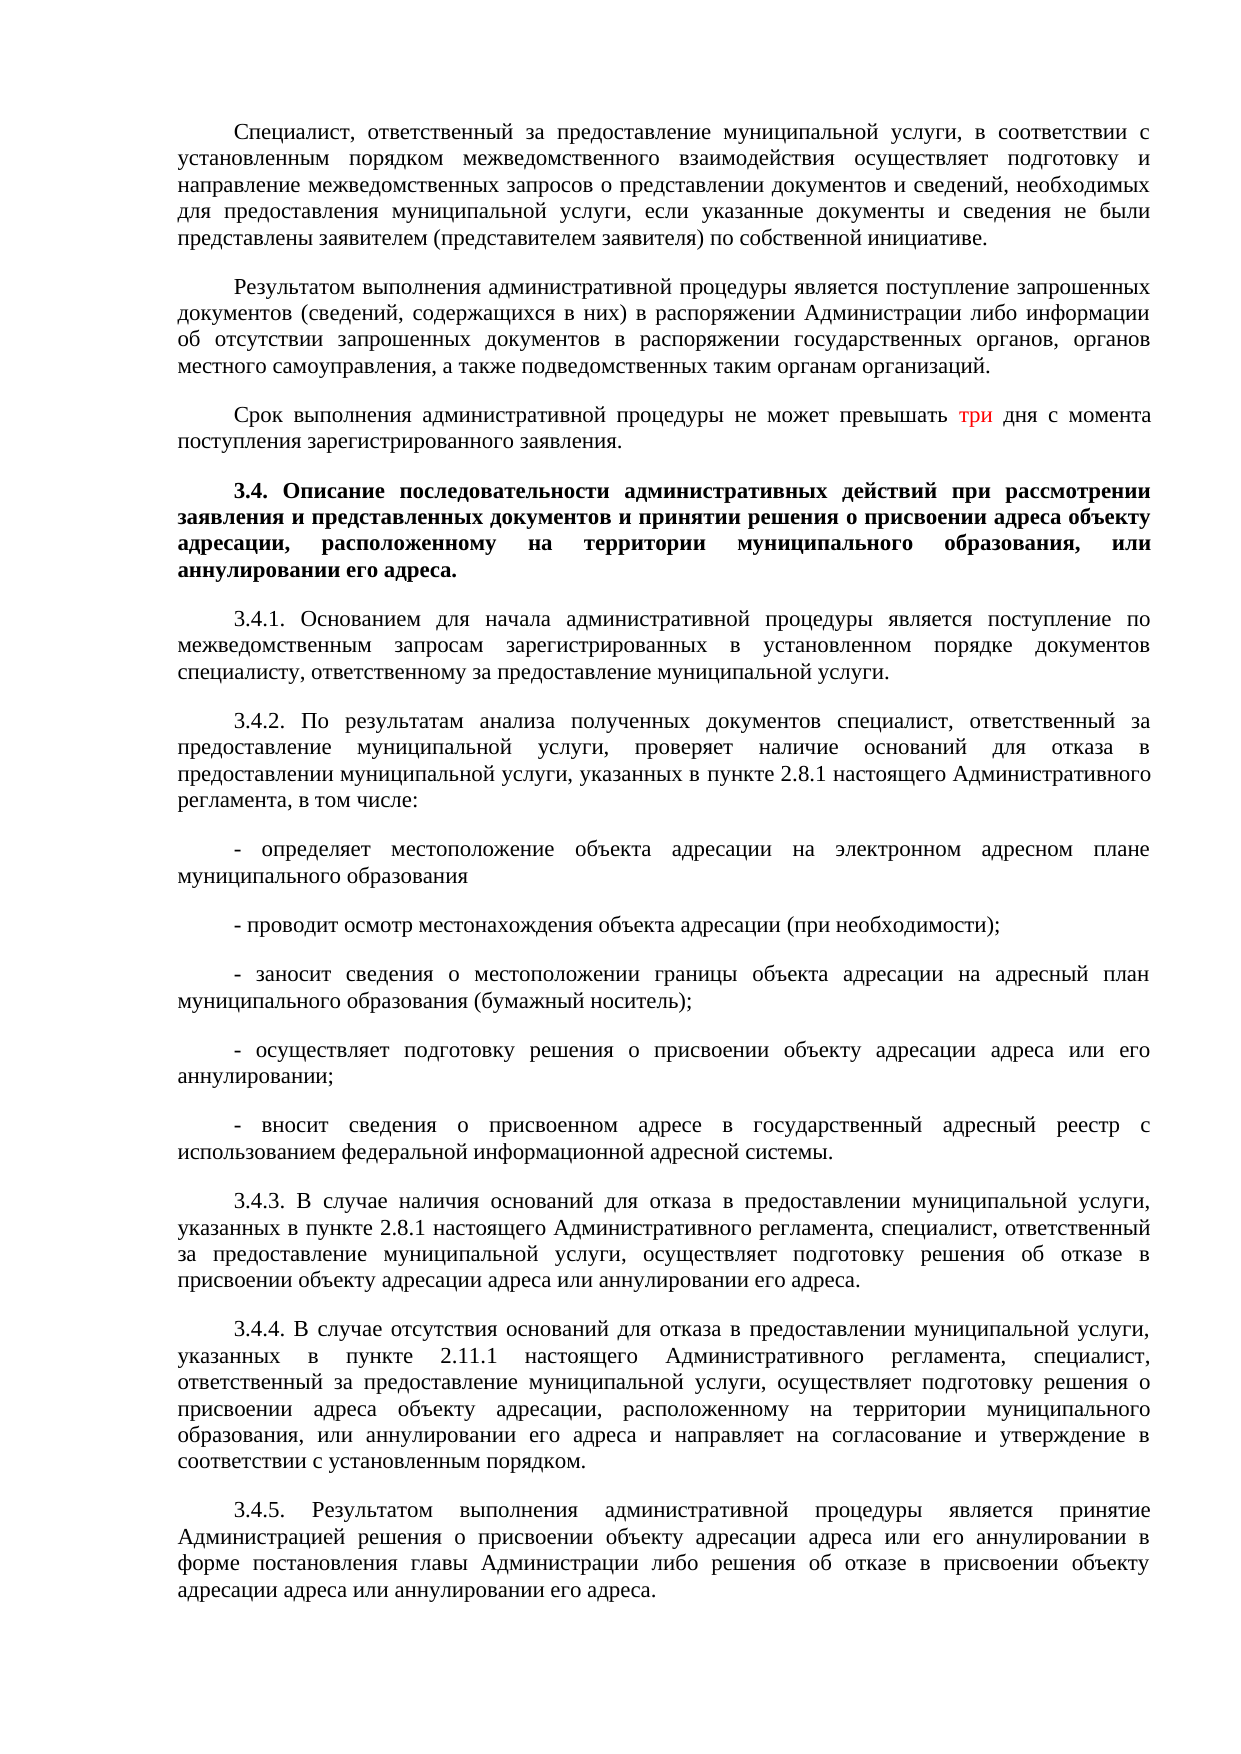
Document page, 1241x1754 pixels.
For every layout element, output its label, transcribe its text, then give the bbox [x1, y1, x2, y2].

text - вносит сведения о присвоенном адресе в государственный адресный реестр с использованием федеральной информационной адресной системы. [177, 1112, 1152, 1164]
text - проводит осмотр местонахождения объекта адресации (при необходимости); [177, 911, 1152, 937]
text 3.4.2. По результатам анализа полученных документов специалист, ответственный за предоставление муниципальной услуги, проверяет наличие оснований для отказа в предоставлении муниципальной услуги, указанных в пункте 2.8.1 настоящего Административного регламента, в том числе: [177, 707, 1152, 812]
text 3.4.5. Результатом выполнения административной процедуры является принятие Администрацией решения о присвоении объекту адресации адреса или его аннулировании в форме постановления главы Администрации либо решения об отказе в присвоении объекту адресации адреса или аннулировании его адреса. [177, 1497, 1152, 1602]
text Специалист, ответственный за предоставление муниципальной услуги, в соответствии с установленным порядком межведомственного взаимодействия осуществляет подготовку и направление межведомственных запросов о представлении документов и сведений, необходимых для предоставления муниципальной услуги, если указанные документы и сведения не были представлены заявителем (представителем заявителя) по собственной инициативе. [177, 118, 1152, 250]
text - определяет местоположение объекта адресации на электронном адресном плане муниципального образования [177, 835, 1152, 888]
text Результатом выполнения административной процедуры является поступление запрошенных документов (сведений, содержащихся в них) в распоряжении Администрации либо информации об отсутствии запрошенных документов в распоряжении государственных органов, органов местного самоуправления, а также подведомственных таким органам организаций. [177, 273, 1152, 378]
text Срок выполнения административной процедуры не может превышать три дня с момента поступления зарегистрированного заявления. [177, 401, 1152, 454]
text 3.4.4. В случае отсутствия оснований для отказа в предоставлении муниципальной услуги, указанных в пункте 2.11.1 настоящего Административного регламента, специалист, ответственный за предоставление муниципальной услуги, осуществляет подготовку решения о присвоении адреса объекту адресации, расположенному на территории муниципального образования, или аннулировании его адреса и направляет на согласование и утверждение в соответствии с установленным порядком. [177, 1316, 1152, 1474]
text - заносит сведения о местоположении границы объекта адресации на адресный план муниципального образования (бумажный носитель); [177, 960, 1152, 1013]
title 3.4. Описание последовательности административных действий при рассмотрении заявления и представленных документов и принятии решения о присвоении адреса объекту адресации, расположенному на территории муниципального образования, или аннулировании его адреса. [177, 477, 1152, 582]
text 3.4.1. Основанием для начала административной процедуры является поступление по межведомственным запросам зарегистрированных в установленном порядке документов специалисту, ответственному за предоставление муниципальной услуги. [177, 605, 1152, 684]
text 3.4.3. В случае наличия оснований для отказа в предоставлении муниципальной услуги, указанных в пункте 2.8.1 настоящего Административного регламента, специалист, ответственный за предоставление муниципальной услуги, осуществляет подготовку решения об отказе в присвоении объекту адресации адреса или аннулировании его адреса. [177, 1187, 1152, 1293]
text - осуществляет подготовку решения о присвоении объекту адресации адреса или его аннулировании; [177, 1036, 1152, 1089]
